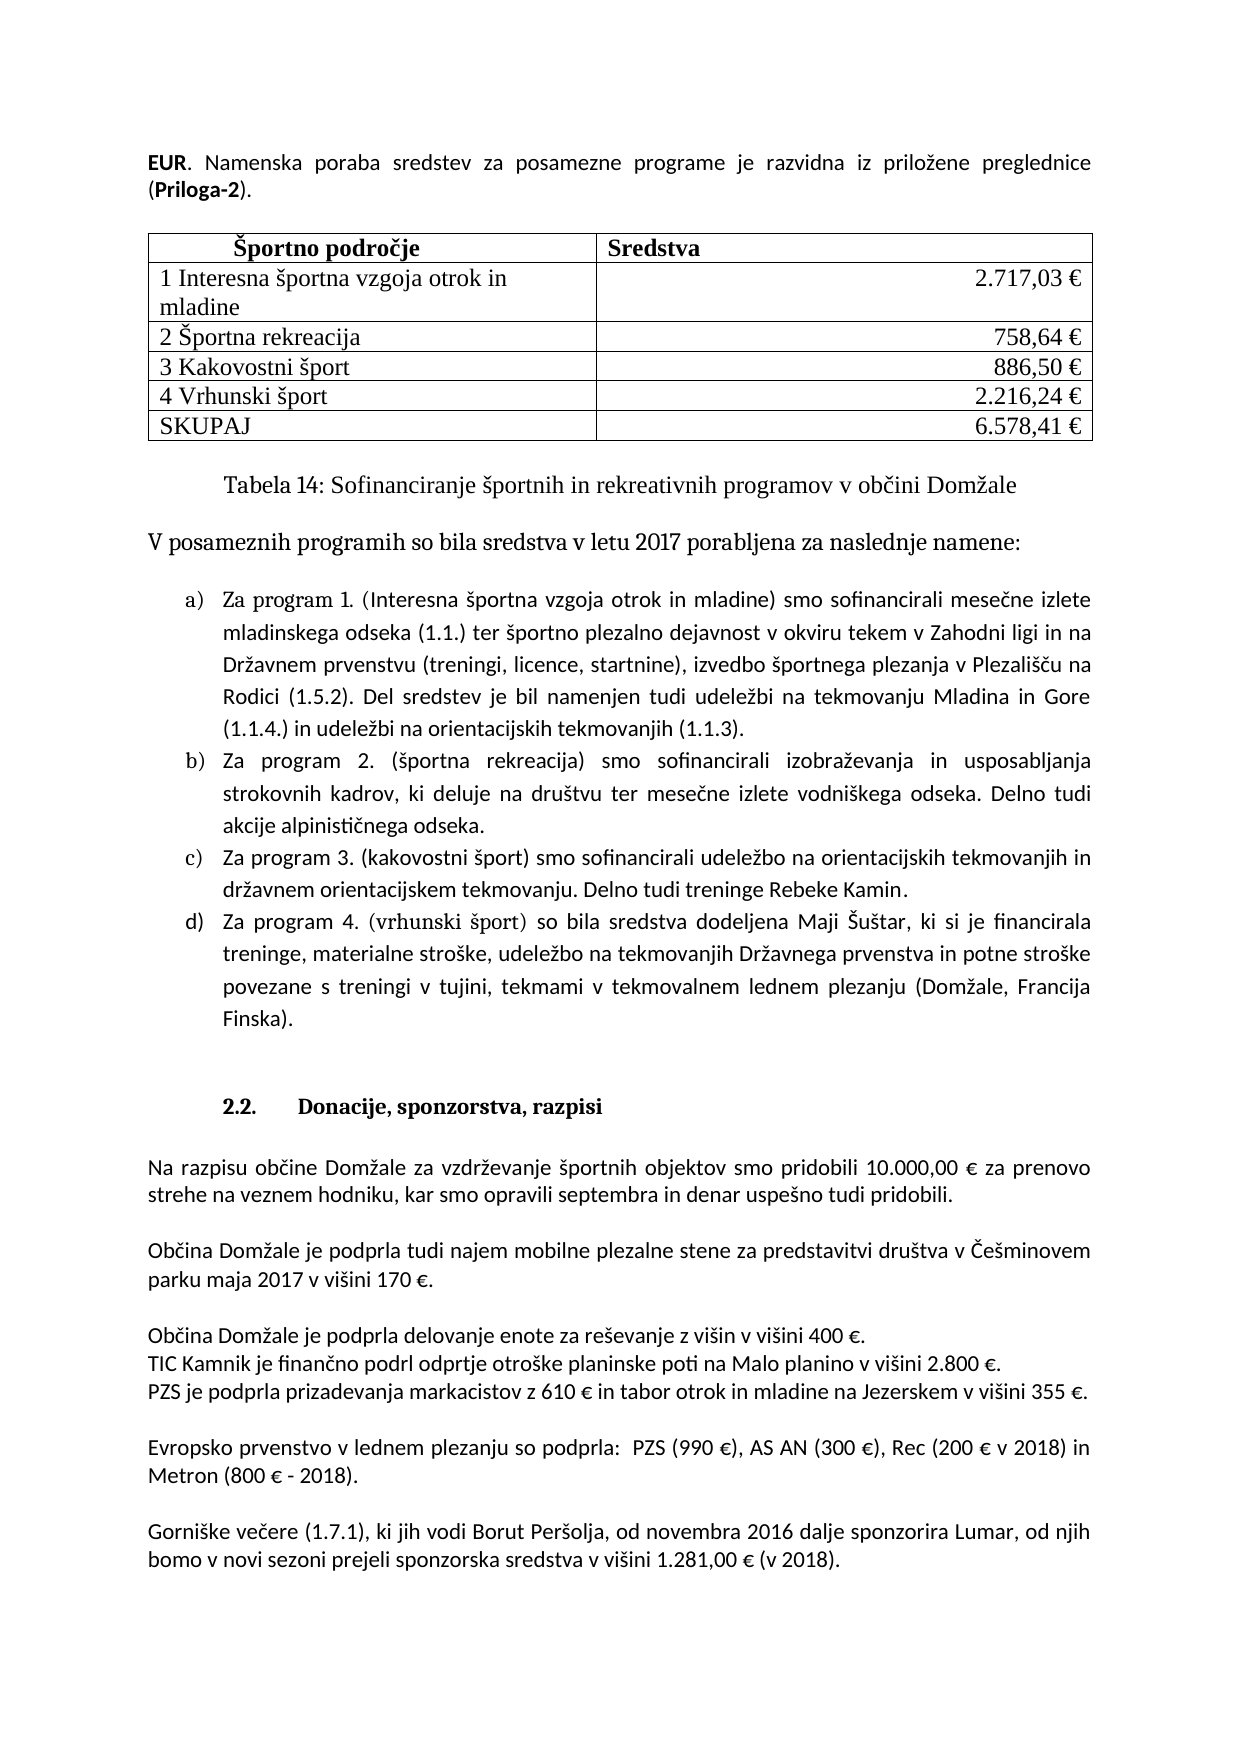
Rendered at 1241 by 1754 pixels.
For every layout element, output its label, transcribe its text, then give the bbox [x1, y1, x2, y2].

text Na razpisu občine Domžale za vzdrževanje športnih objektov smo pridobili 10.000,00 € za prenovo strehe na veznem hodniku, kar smo opravili septembra in denar uspešno tudi pridobili. [148, 1153, 1093, 1209]
text Gorniške večere (1.7.1), ki jih vodi Borut Peršolja, od novembra 2016 dalje sponzorira Lumar, od njih bomo v novi sezoni prejeli sponzorska sredstva v višini 1.281,00 € (v 2018). [148, 1517, 1093, 1573]
table_header Športno področje [149, 234, 596, 262]
list Za program 2. (športna rekreacija) smo sofinancirali izobraževanja in usposabljanja strokovnih kadrov, ki deluje na društvu ter mesečne izlete vodniškega odseka. Delno tudi akcije alpinističnega odseka. [185, 746, 1093, 839]
text TIC Kamnik je finančno podrl odprtje otroške planinske poti na Malo planino v višini 2.800 €. [148, 1349, 1093, 1377]
list Za program 4. (vrhunski šport) so bila sredstva dodeljena Maji Šuštar, ki si je financirala treninge, materialne stroške, udeležbo na tekmovanjih Državnega prvenstva in potne stroške povezane s treningi v tujini, tekmami v tekmovalnem lednem plezanju (Domžale, Francija Finska). [185, 907, 1093, 1032]
table_cell 886,50 € [597, 352, 1092, 380]
table_cell 4 Vrhunski šport [149, 381, 596, 410]
table_cell 3 Kakovostni šport [149, 352, 596, 380]
text Občina Domžale je podprla tudi najem mobilne plezalne stene za predstavitvi društva v Češminovem parku maja 2017 v višini 170 €. [148, 1237, 1093, 1293]
table_cell 6.578,41 € [597, 411, 1092, 440]
list Za program 3. (kakovostni šport) smo sofinancirali udeležbo na orientacijskih tekmovanjih in državnem orientacijskem tekmovanju. Delno tudi treninge Rebeke Kamin. [185, 843, 1093, 903]
list Za program 1. (Interesna športna vzgoja otrok in mladine) smo sofinancirali mesečne izlete mladinskega odseka (1.1.) ter športno plezalno dejavnost v okviru tekem v Zahodni ligi in na Državnem prvenstvu (treningi, licence, startnine), izvedbo športnega plezanja v Plezališču na Rodici (1.5.2). Del sredstev je bil namenjen tudi udeležbi na tekmovanju Mladina in Gore (1.1.4.) in udeležbi na orientacijskih tekmovanjih (1.1.3). [185, 586, 1093, 742]
table_cell 758,64 € [597, 322, 1092, 351]
table_cell 2 Športna rekreacija [149, 322, 596, 351]
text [148, 148, 1093, 204]
text V posameznih programih so bila sredstva v letu 2017 porabljena za naslednje namene: [148, 528, 1093, 557]
text PZS je podprla prizadevanja markacistov z 610 € in tabor otrok in mladine na Jezerskem v višini 355 €. [148, 1377, 1093, 1405]
table_cell 2.717,03 € [597, 263, 1092, 321]
text Občina Domžale je podprla delovanje enote za reševanje z višin v višini 400 €. [148, 1321, 1093, 1349]
text Tabela 14: Sofinanciranje športnih in rekreativnih programov v občini Domžale [148, 470, 1093, 499]
list Donacije, sponzorstva, razpisi [223, 1094, 1093, 1120]
table_header Sredstva [597, 234, 1092, 262]
table_cell SKUPAJ [149, 411, 596, 440]
table_cell 2.216,24 € [597, 381, 1092, 410]
text Evropsko prvenstvo v lednem plezanju so podprla: PZS (990 €), AS AN (300 €), Rec (200 € v 2018) in Metron (800 € - 2018). [148, 1433, 1093, 1489]
table_cell 1 Interesna športna vzgoja otrok in mladine [149, 263, 596, 321]
